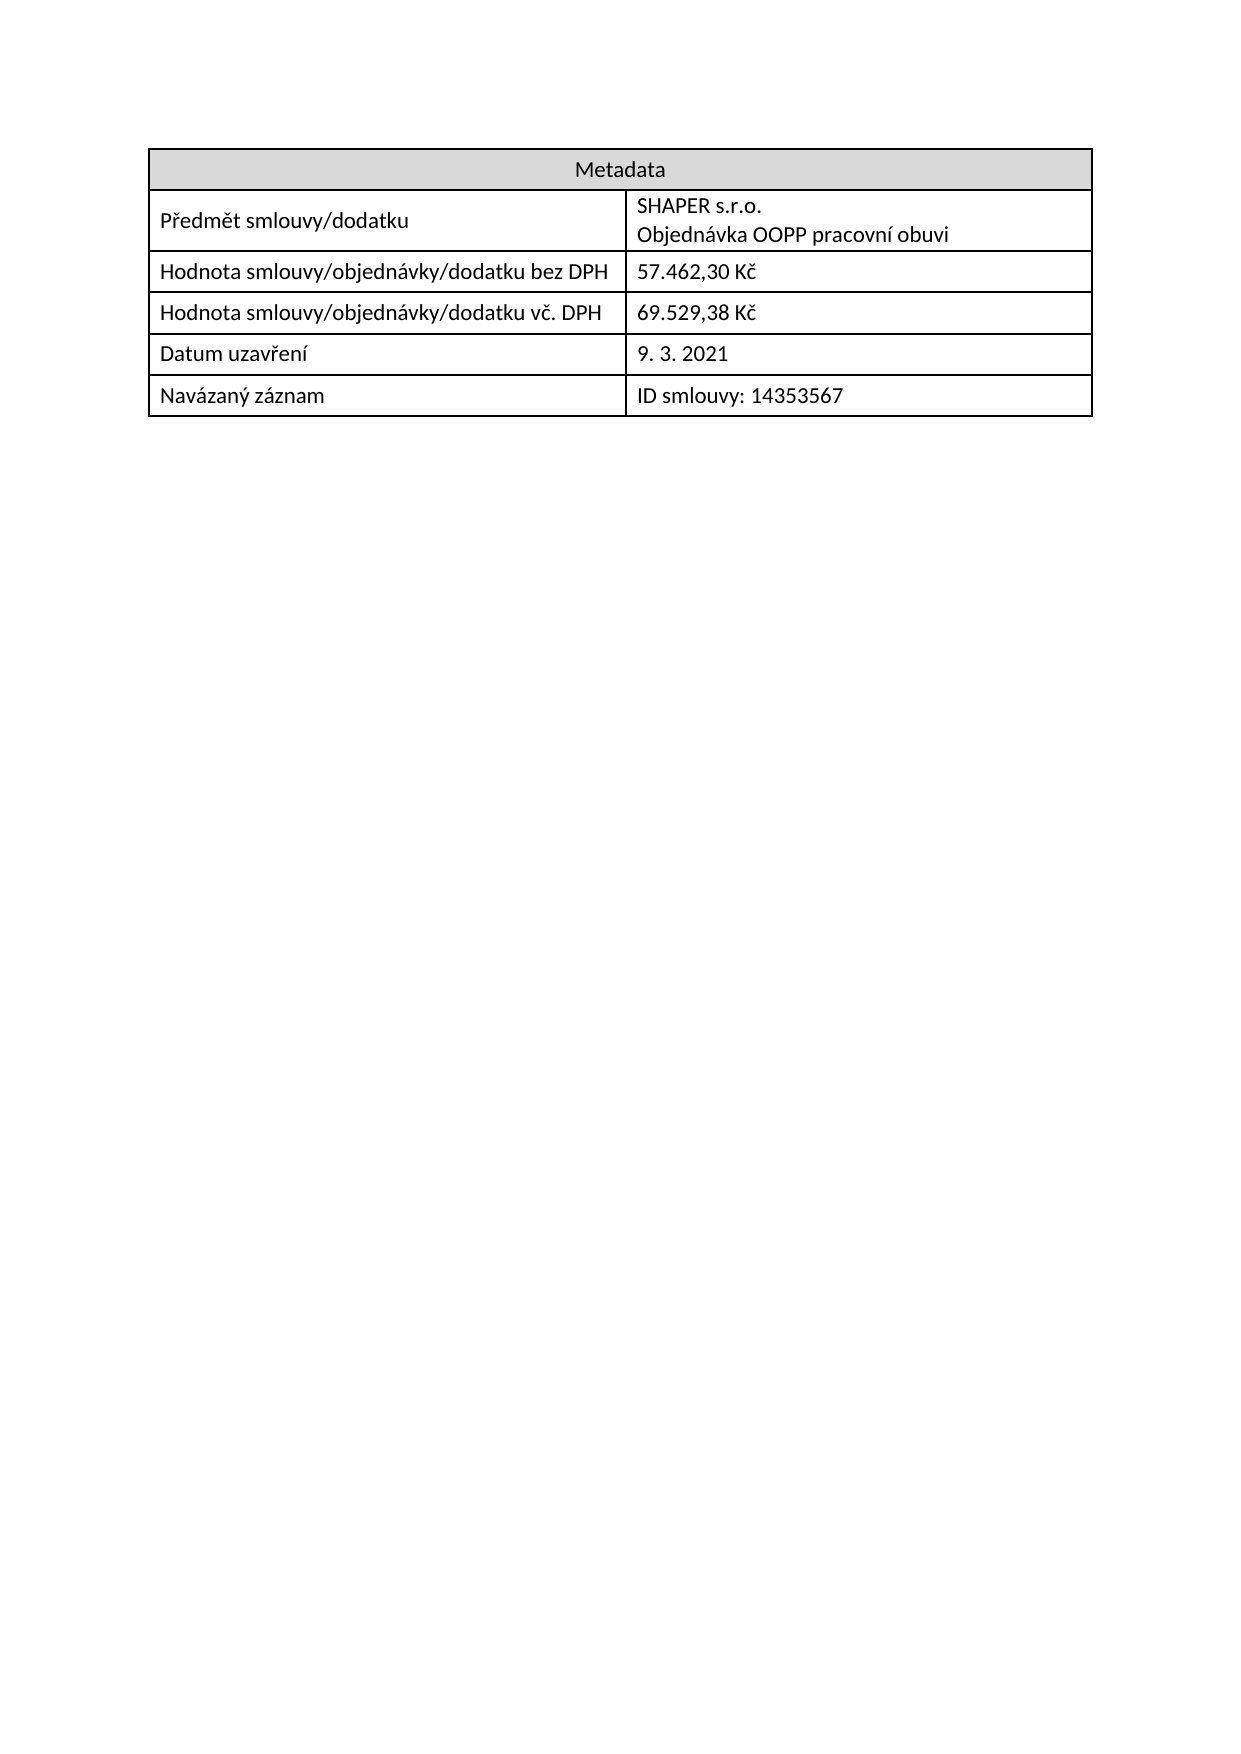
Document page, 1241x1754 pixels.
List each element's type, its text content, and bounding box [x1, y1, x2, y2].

table_cell Navázaný záznam [150, 376, 625, 415]
table_cell 9. 3. 2021 [627, 335, 1091, 374]
table_cell Hodnota smlouvy/objednávky/dodatku vč. DPH [150, 293, 625, 332]
table_cell 69.529,38 Kč [627, 293, 1091, 332]
table_header Metadata [150, 150, 1091, 189]
table_cell Datum uzavření [150, 335, 625, 374]
table_cell 57.462,30 Kč [627, 252, 1091, 291]
table_cell Hodnota smlouvy/objednávky/dodatku bez DPH [150, 252, 625, 291]
table_cell Předmět smlouvy/dodatku [150, 191, 625, 250]
table_cell ID smlouvy: 14353567 [627, 376, 1091, 415]
table_cell SHAPER s.r.o. Objednávka OOPP pracovní obuvi [627, 191, 1091, 250]
